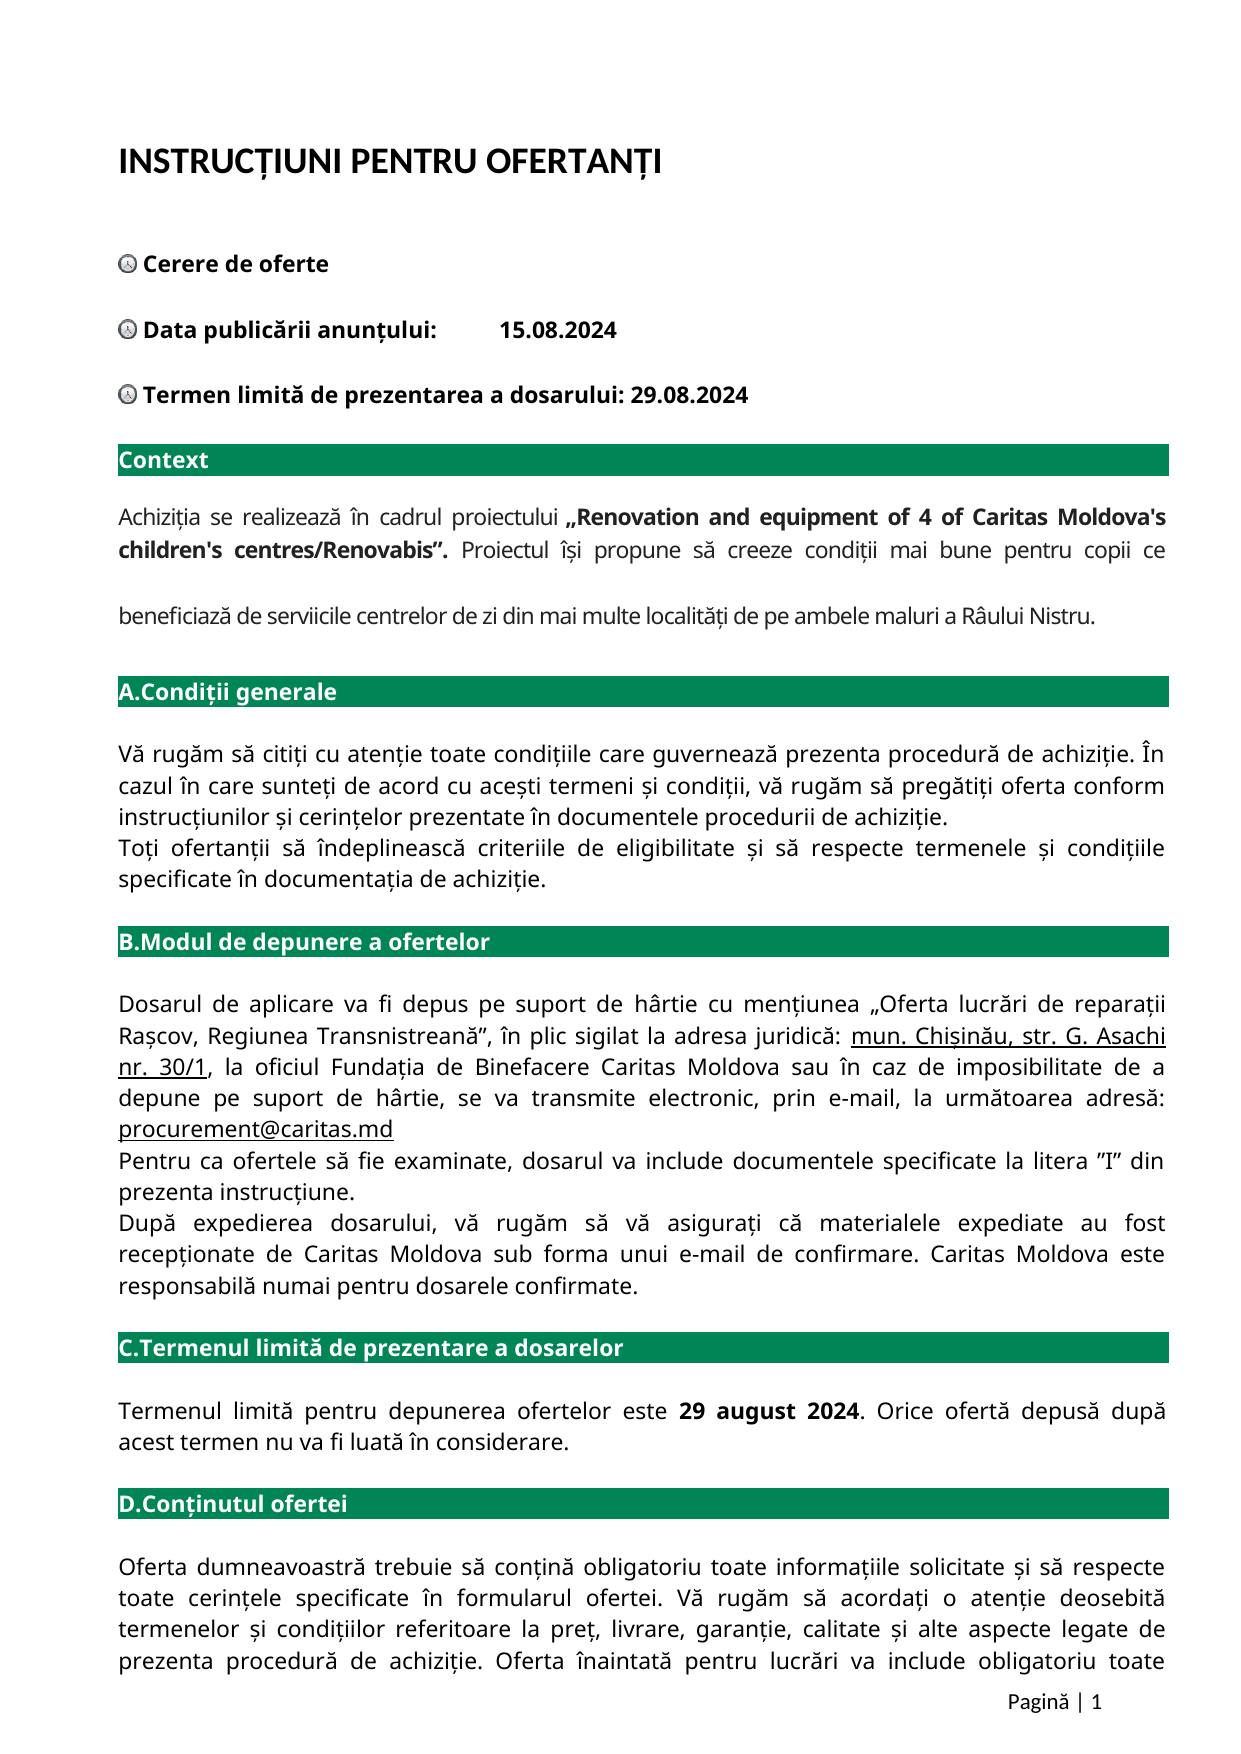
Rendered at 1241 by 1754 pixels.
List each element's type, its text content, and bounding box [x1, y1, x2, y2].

text B.Modul de depunere a ofertelor [118, 926, 1169, 957]
subtitle Achiziția se realizează în cadrul proiectului „Renovation and equipment of 4 of Caritas Moldova's children's centres/Renovabis”. Proiectul își propune să creeze condiții mai bune pentru copii ce beneficiază de serviicile centrelor de zi din mai multe localități de pe ambele maluri a Râului Nistru. [118, 501, 1167, 639]
text Data publicării anunțului: 15.08.2024 [118, 314, 1169, 348]
subtitle INSTRUCȚIUNI PENTRU OFERTANȚI [118, 137, 1167, 183]
text Pentru ca ofertele să fie examinate, dosarul va include documentele specificate la litera ”I” din prezenta instrucțiune. [118, 1144, 1167, 1207]
text Termenul limită pentru depunerea ofertelor este 29 august 2024. Orice ofertă depusă după acest termen nu va fi luată în considerare. [118, 1394, 1167, 1457]
text Toți ofertanții să îndeplinească criteriile de eligibilitate și să respecte termenele și condițiile specificate în documentația de achiziție. [118, 832, 1167, 894]
text A.Condiții generale [118, 676, 1169, 707]
picture [118, 254, 137, 273]
text C.Termenul limită de prezentare a dosarelor [118, 1332, 1169, 1363]
picture [118, 319, 137, 339]
text D.Conținutul ofertei [118, 1488, 1169, 1519]
text După expedierea dosarului, vă rugăm să vă asigurați că materialele expediate au fost recepționate de Caritas Moldova sub forma unui e-mail de confirmare. Caritas Moldova este responsabilă numai pentru dosarele confirmate. [118, 1207, 1167, 1301]
text Dosarul de aplicare va fi depus pe suport de hârtie cu mențiunea „Oferta lucrări de reparații Rașcov, Regiunea Transnistreană”, în plic sigilat la adresa juridică: mun. Chișinău, str. G. Asachi nr. 30/1, la oficiul Fundația de Binefacere Caritas Moldova sau în caz de imposibilitate de a depune pe suport de hârtie, se va transmite electronic, prin e-mail, la următoarea adresă: procurement@caritas.md [118, 988, 1167, 1144]
picture [118, 384, 137, 404]
text Cerere de oferte [118, 248, 1169, 282]
text Termen limită de prezentarea a dosarului: 29.08.2024 [118, 379, 1169, 413]
text Context [118, 444, 1169, 476]
text Vă rugăm să citiți cu atenție toate condițiile care guvernează prezenta procedură de achiziție. În cazul în care sunteți de acord cu acești termeni și condiții, vă rugăm să pregătiți oferta conform instrucțiunilor și cerințelor prezentate în documentele procedurii de achiziție. [118, 738, 1167, 832]
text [118, 1551, 1167, 1676]
